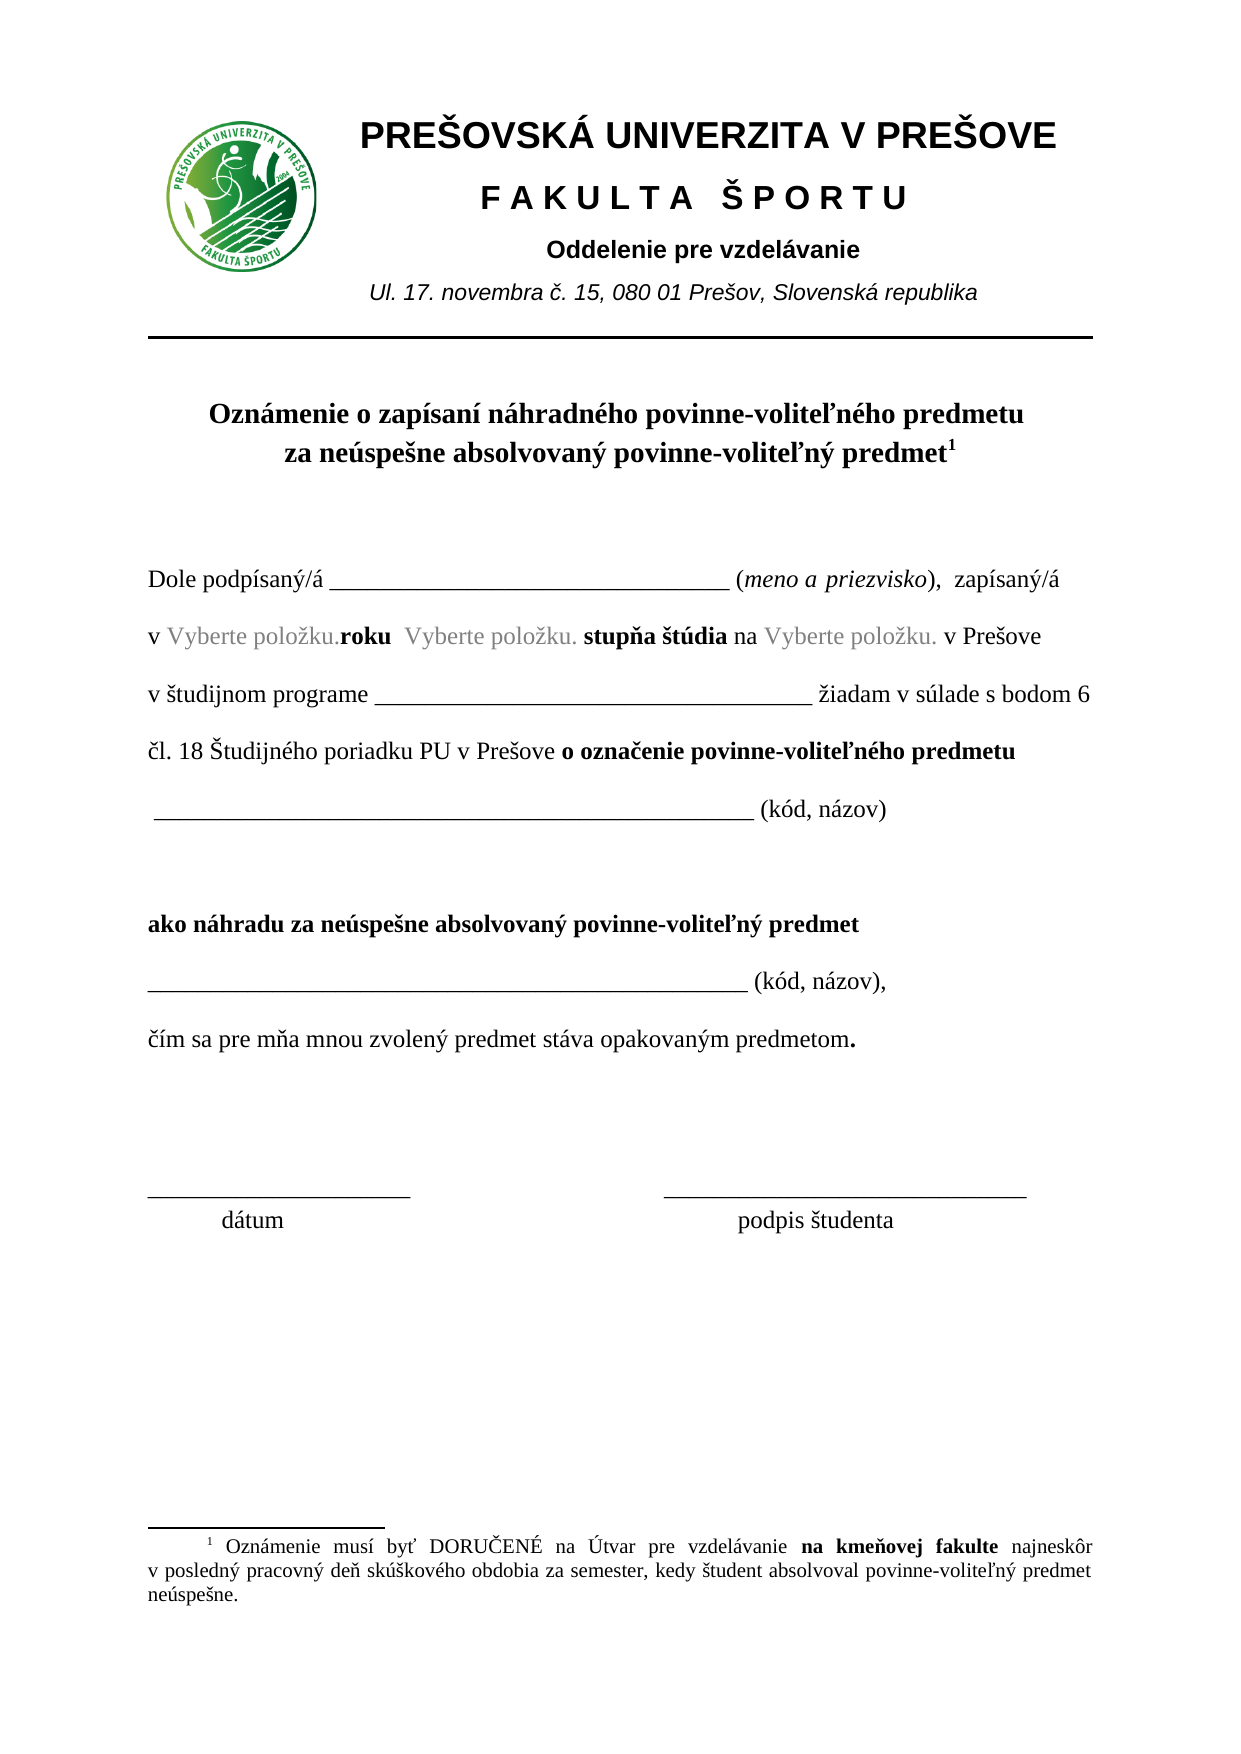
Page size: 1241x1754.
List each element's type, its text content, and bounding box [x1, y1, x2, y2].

text v roku stupňa štúdia na v Prešove v študijnom programe ___________________________________ žiadam v súlade s bodom 6 čl. 18 Študijného poriadku PU v Prešove o označenie povinne-voliteľného predmetu [148, 621, 1093, 765]
picture [166, 121, 317, 272]
text Oddelenie pre vzdelávanie [317, 235, 1093, 264]
text Ul. 17. novembra č. 15, 080 01 Prešov, Slovenská republika [295, 278, 1093, 305]
text F a k u l t a š p o r t u [317, 178, 1093, 216]
text ________________________________________________ (kód, názov) [148, 794, 1093, 823]
text Oznámenie o zapísaní náhradného povinne-voliteľného predmetu za neúspešne absolvovaný povinne-voliteľný predmet [148, 396, 1093, 468]
subtitle Prešovská univerzita v Prešove [148, 113, 1093, 156]
text _____________________ _____________________________ dátum podpis študenta [148, 1172, 1093, 1234]
text Dole podpísaný/á ________________________________ (meno a priezvisko), zapísaný/á [148, 564, 1093, 593]
text ako náhradu za neúspešne absolvovaný povinne-voliteľný predmet ________________________________________________ (kód, názov), [148, 909, 1093, 995]
text čím sa pre mňa mnou zvolený predmet stáva opakovaným predmetom. [148, 1024, 1093, 1053]
